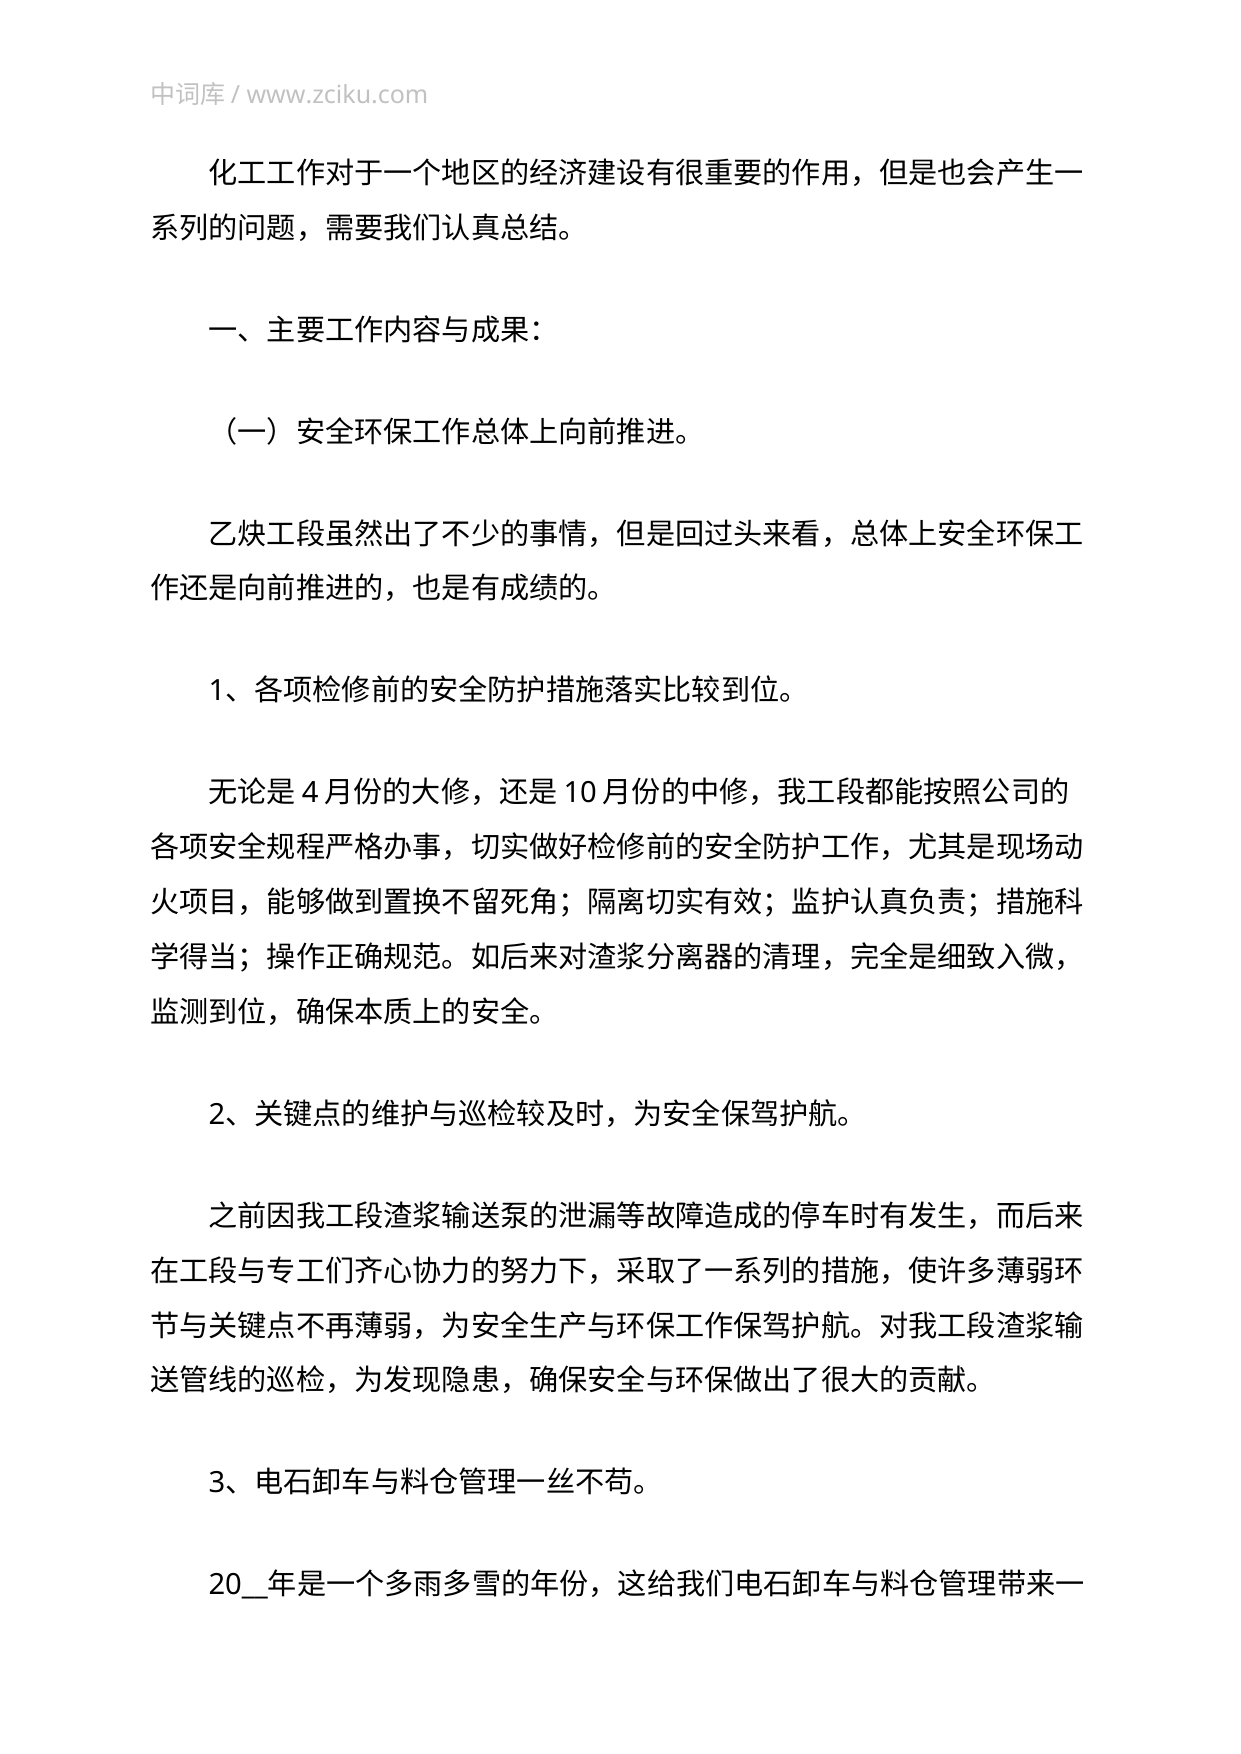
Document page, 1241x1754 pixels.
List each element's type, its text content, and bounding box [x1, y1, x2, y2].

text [150, 1561, 1090, 1603]
text 化工工作对于一个地区的经济建设有很重要的作用，但是也会产生一系列的问题，需要我们认真总结。 [150, 150, 1090, 247]
text 2、关键点的维护与巡检较及时，为安全保驾护航。 [150, 1090, 1090, 1133]
text 乙炔工段虽然出了不少的事情，但是回过头来看，总体上安全环保工作还是向前推进的，也是有成绩的。 [150, 510, 1090, 607]
text 3、电石卸车与料仓管理一丝不苟。 [150, 1459, 1090, 1501]
text 无论是4月份的大修，还是10月份的中修，我工段都能按照公司的各项安全规程严格办事，切实做好检修前的安全防护工作，尤其是现场动火项目，能够做到置换不留死角；隔离切实有效；监护认真负责；措施科学得当；操作正确规范。如后来对渣浆分离器的清理，完全是细致入微，监测到位，确保本质上的安全。 [150, 769, 1090, 1031]
text 之前因我工段渣浆输送泵的泄漏等故障造成的停车时有发生，而后来在工段与专工们齐心协力的努力下，采取了一系列的措施，使许多薄弱环节与关键点不再薄弱，为安全生产与环保工作保驾护航。对我工段渣浆输送管线的巡检，为发现隐患，确保安全与环保做出了很大的贡献。 [150, 1192, 1090, 1399]
text （一）安全环保工作总体上向前推进。 [150, 408, 1090, 451]
text 1、各项检修前的安全防护措施落实比较到位。 [150, 667, 1090, 709]
text 一、主要工作内容与成果： [150, 307, 1090, 349]
